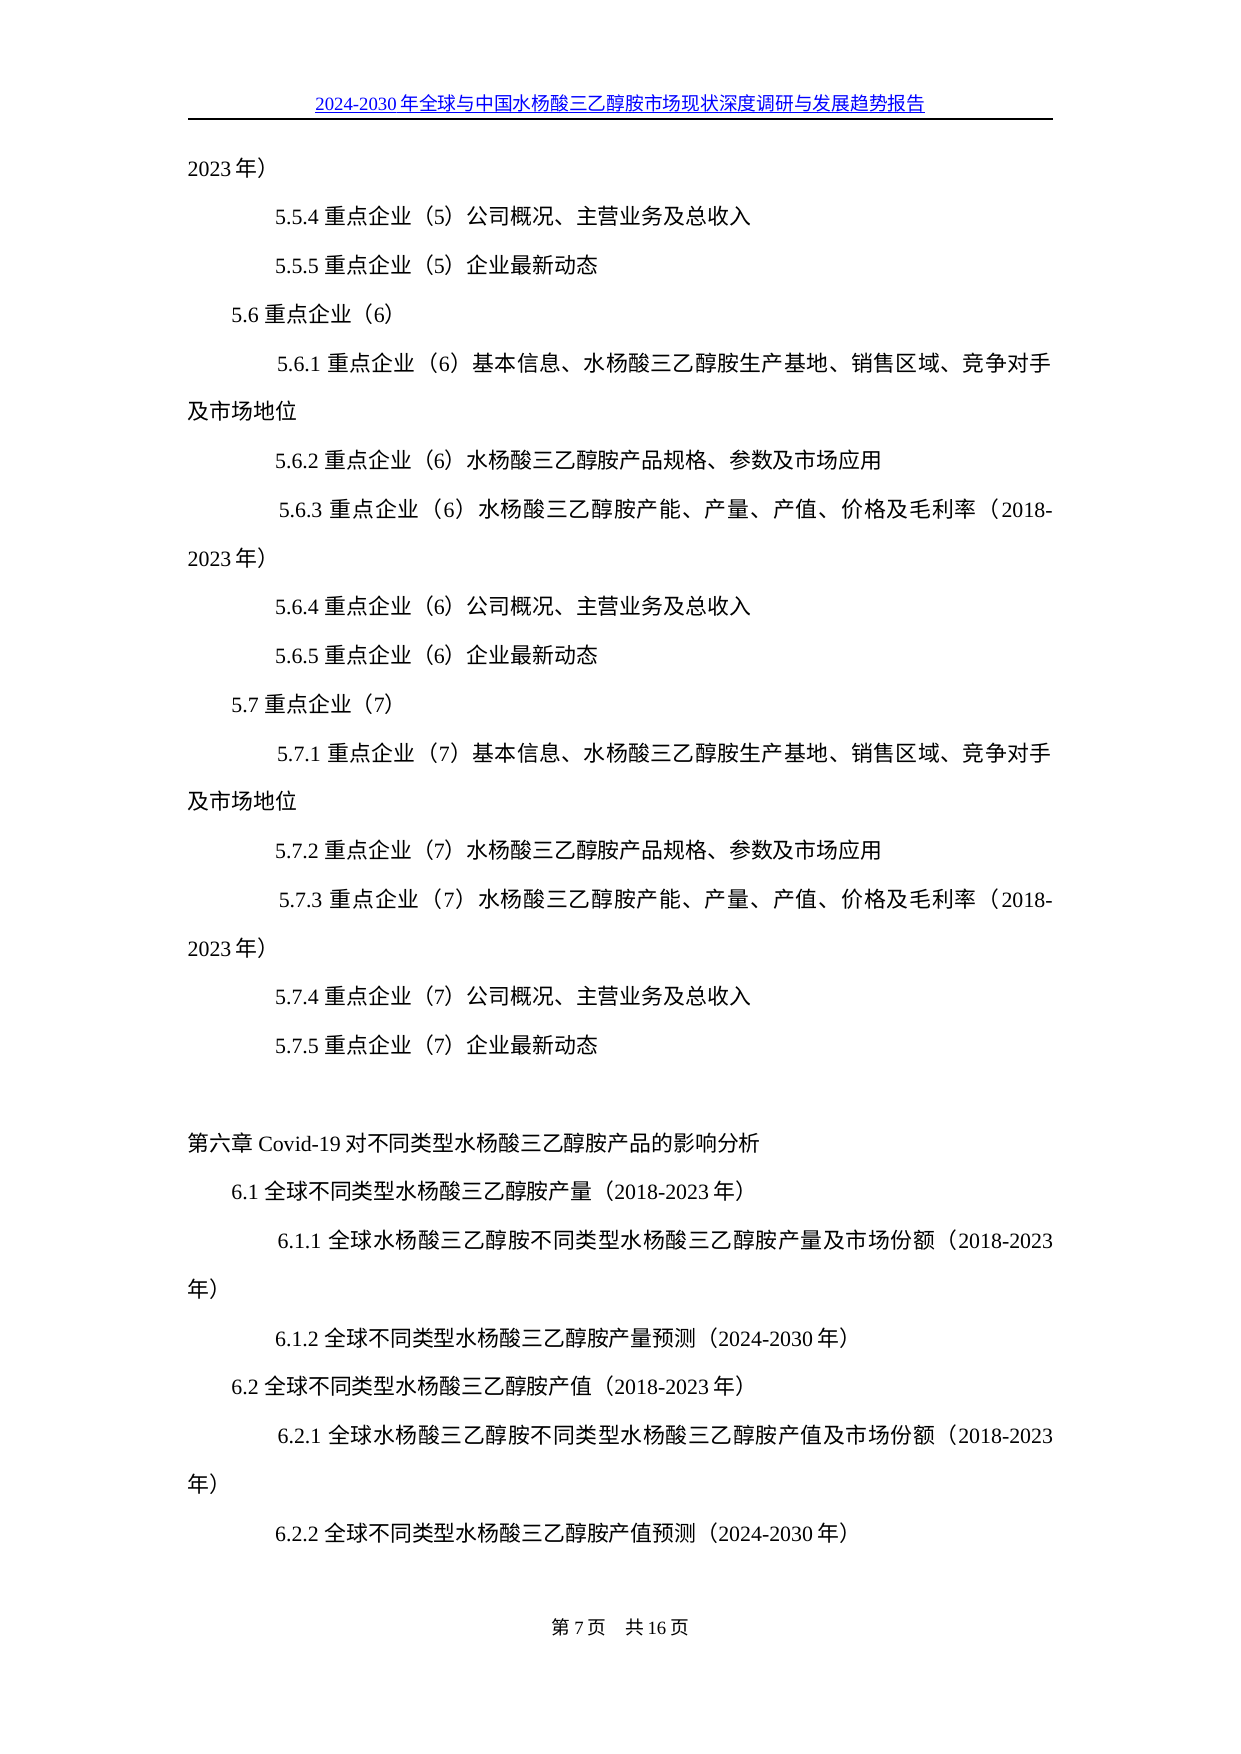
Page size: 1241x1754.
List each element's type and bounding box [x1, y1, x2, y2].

text [187, 150, 1053, 1548]
